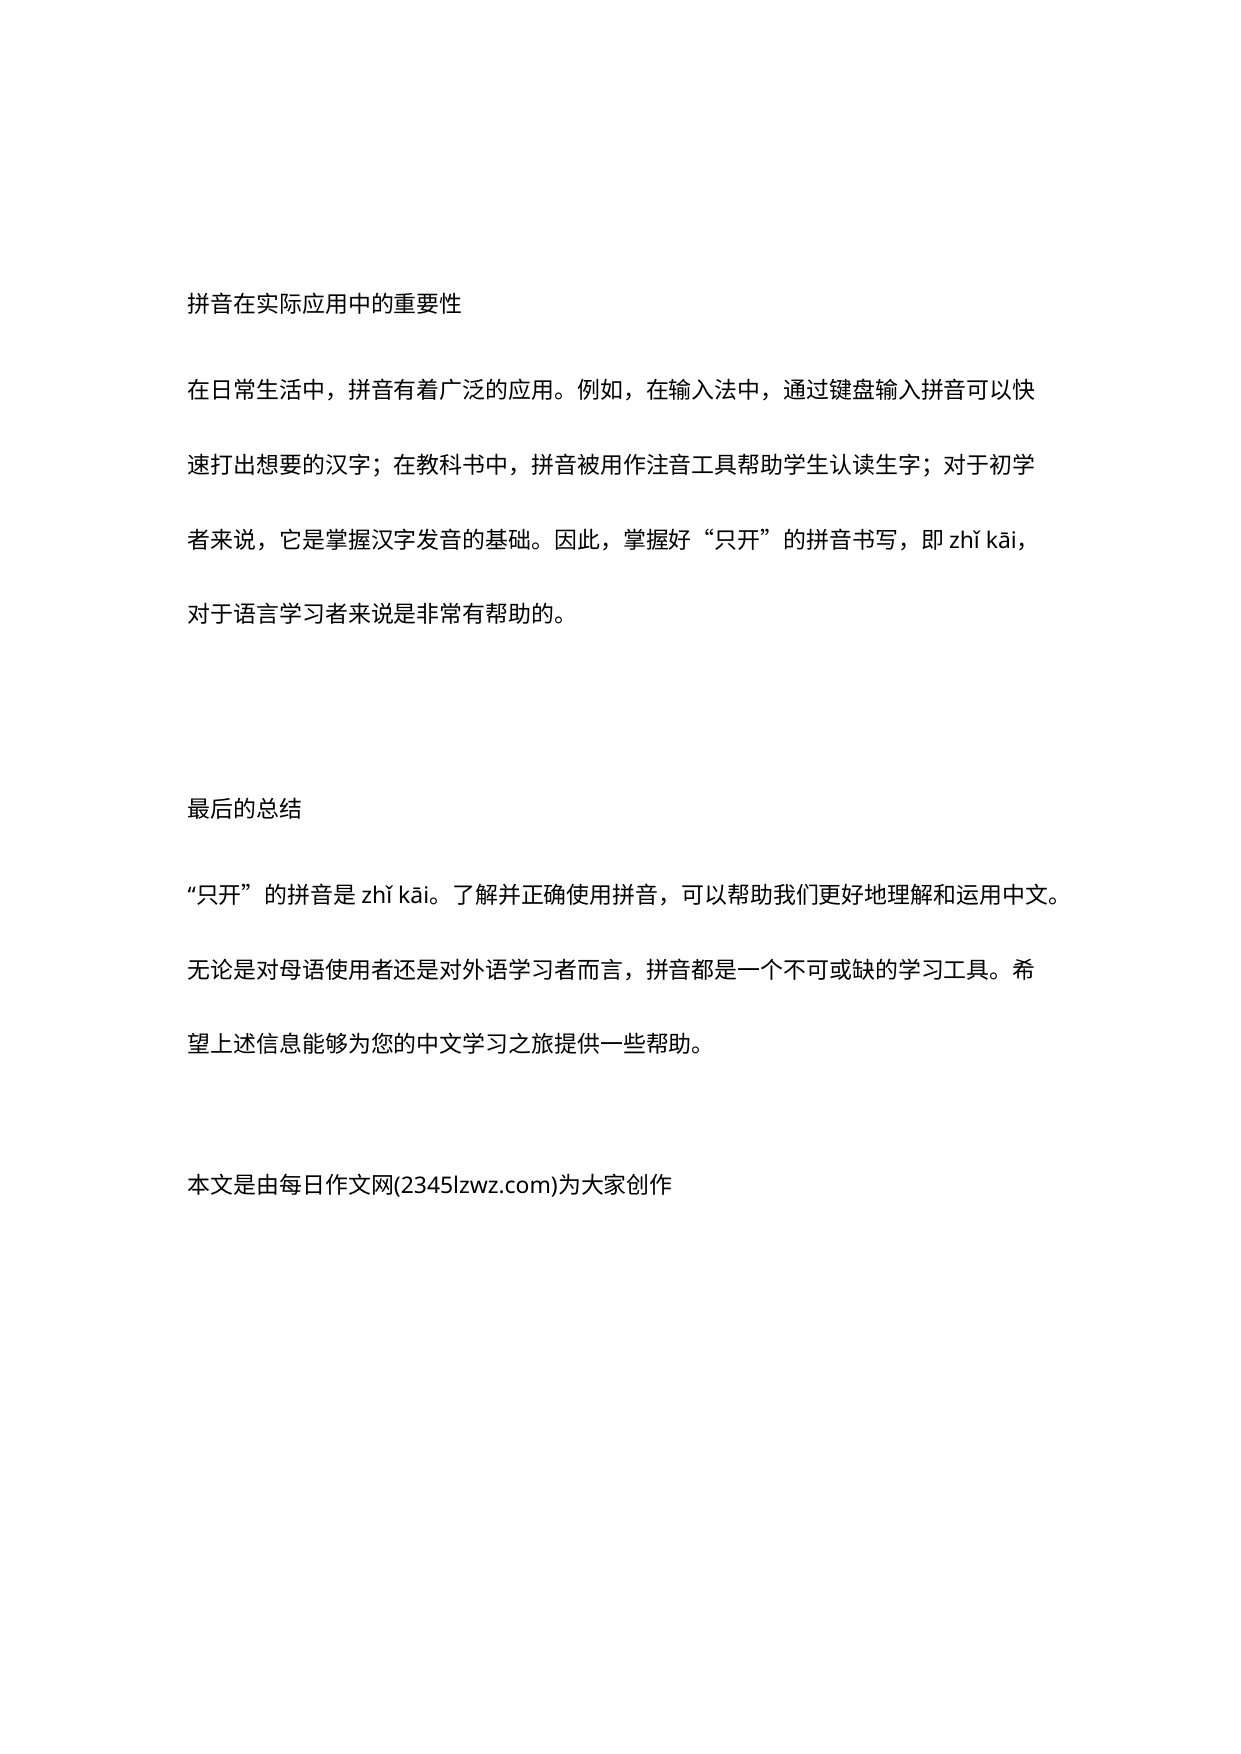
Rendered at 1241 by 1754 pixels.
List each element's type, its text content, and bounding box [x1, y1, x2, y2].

text 拼音在实际应用中的重要性 [187, 270, 1053, 335]
text 最后的总结 [187, 774, 1053, 839]
text “只开”的拼音是 zhǐ kāi。了解并正确使用拼音，可以帮助我们更好地理解和运用中文。无论是对母语使用者还是对外语学习者而言，拼音都是一个不可或缺的学习工具。希望上述信息能够为您的中文学习之旅提供一些帮助。 [187, 861, 1053, 1076]
text 在日常生活中，拼音有着广泛的应用。例如，在输入法中，通过键盘输入拼音可以快速打出想要的汉字；在教科书中，拼音被用作注音工具帮助学生认读生字；对于初学者来说，它是掌握汉字发音的基础。因此，掌握好“只开”的拼音书写，即 zhǐ kāi，对于语言学习者来说是非常有帮助的。 [187, 356, 1053, 645]
text 本文是由每日作文网(2345lzwz.com)为大家创作 [187, 1151, 1053, 1216]
